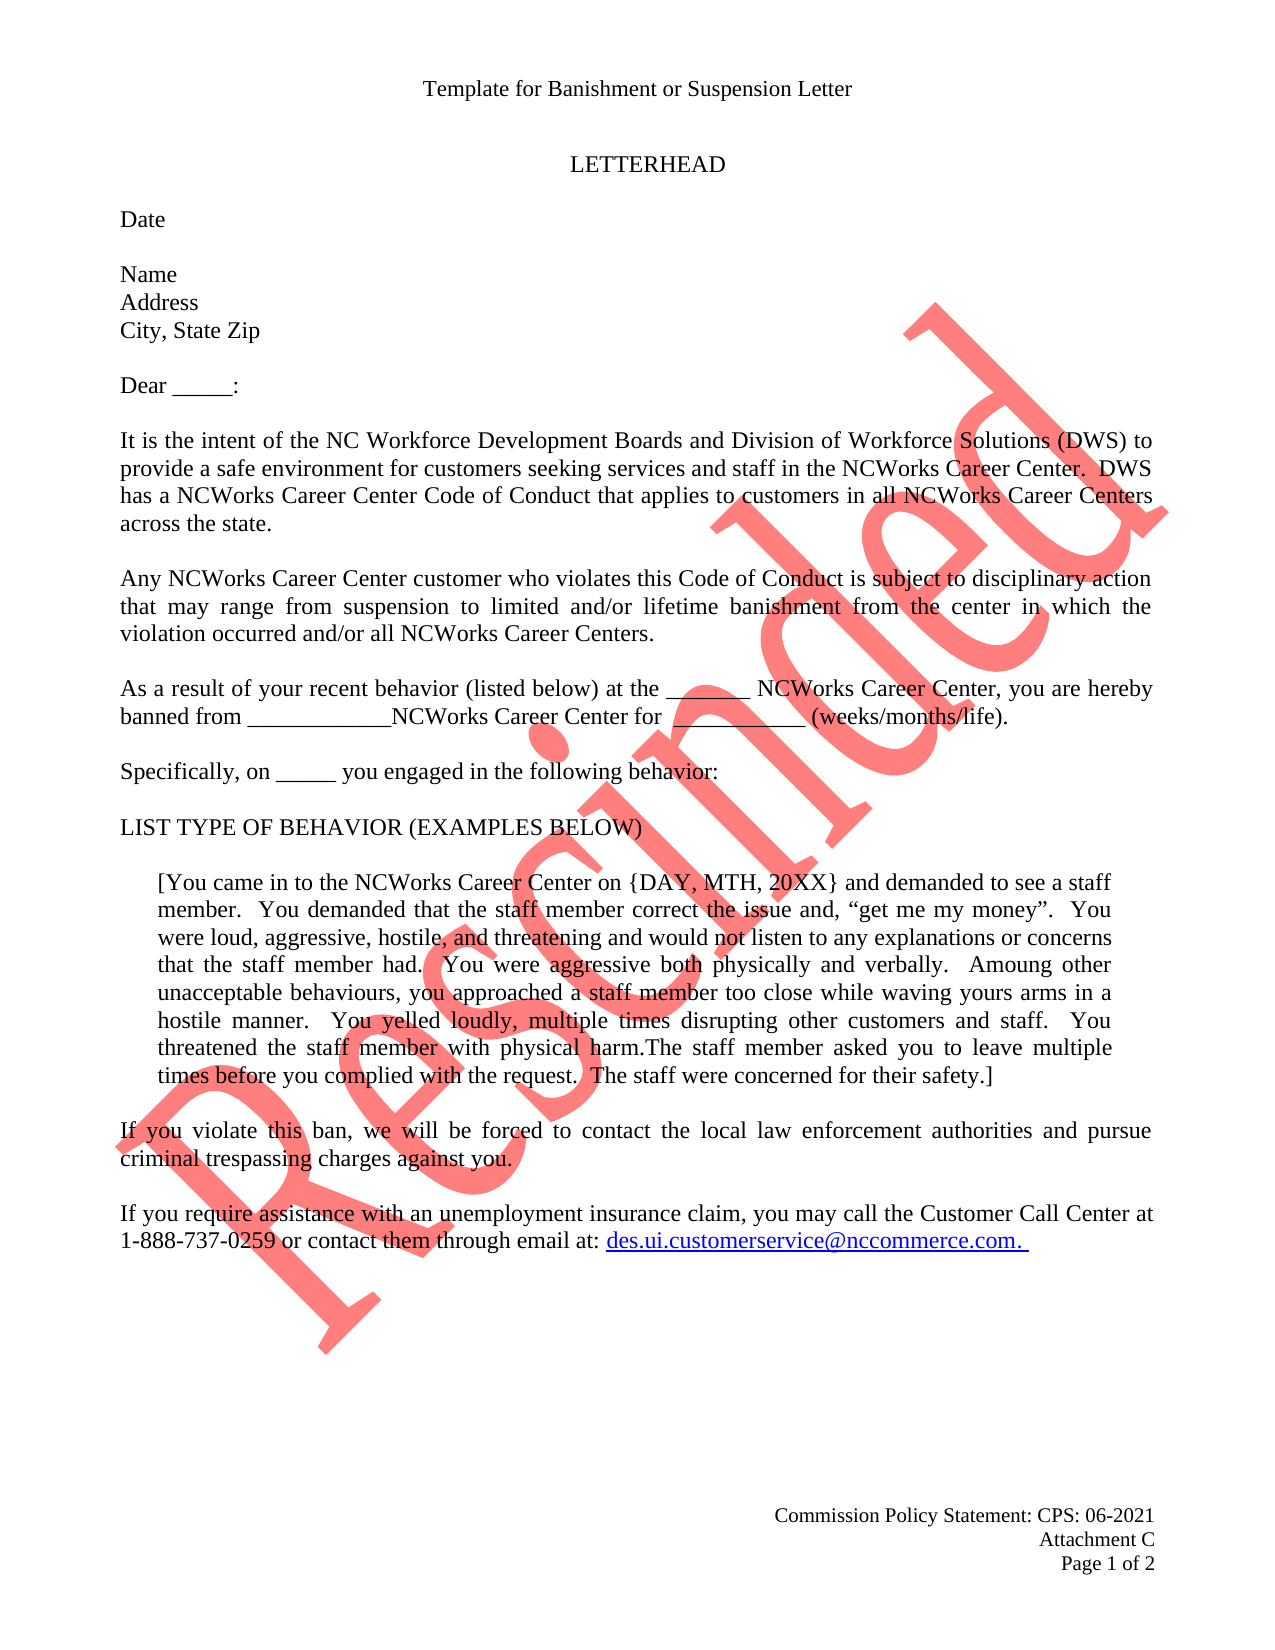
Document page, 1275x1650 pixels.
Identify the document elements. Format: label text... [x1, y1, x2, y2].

text Name [120, 260, 1155, 288]
text [You came in to the NCWorks Career Center on {DAY, MTH, 20XX} and demanded to see a staff member. You demanded that the staff member correct the issue and, “get me my money”. You were loud, aggressive, hostile, and threatening and would not listen to any explanations or concerns that the staff member had. You were aggressive both physically and verbally. Amoung other unacceptable behaviours, you approached a staff member too close while waving yours arms in a hostile manner. You yelled loudly, multiple times disrupting other customers and staff. You threatened the staff member with physical harm.The staff member asked you to leave multiple times before you complied with the request. The staff were concerned for their safety.] [120, 868, 1114, 1088]
text LIST TYPE OF BEHAVIOR (EXAMPLES BELOW) [120, 812, 1155, 840]
text City, State Zip [120, 316, 1155, 343]
text It is the intent of the NC Workforce Development Boards and Division of Workforce Solutions (DWS) to provide a safe environment for customers seeking services and staff in the NCWorks Career Center. DWS has a NCWorks Career Center Code of Conduct that applies to customers in all NCWorks Career Centers across the state. [120, 426, 1155, 536]
text Dear _____: [120, 371, 1155, 398]
text Specifically, on _____ you engaged in the following behavior: [120, 757, 1155, 785]
text Address [120, 288, 1155, 316]
text If you violate this ban, we will be forced to contact the local law enforcement authorities and pursue criminal trespassing charges against you. [120, 1116, 1155, 1171]
text LETTERHEAD [495, 150, 1155, 178]
text If you require assistance with an unemployment insurance claim, you may call the Customer Call Center at 1-888-737-0259 or contact them through email at: des.ui.customerservice@nccommerce.com. [120, 1199, 1155, 1254]
text Date [120, 205, 1155, 233]
text Any NCWorks Career Center customer who violates this Code of Conduct is subject to disciplinary action that may range from suspension to limited and/or lifetime banishment from the center in which the violation occurred and/or all NCWorks Career Centers. [120, 564, 1155, 647]
text As a result of your recent behavior (listed below) at the _______ NCWorks Career Center, you are hereby banned from ____________NCWorks Career Center for ___________ (weeks/months/life). [120, 674, 1155, 730]
